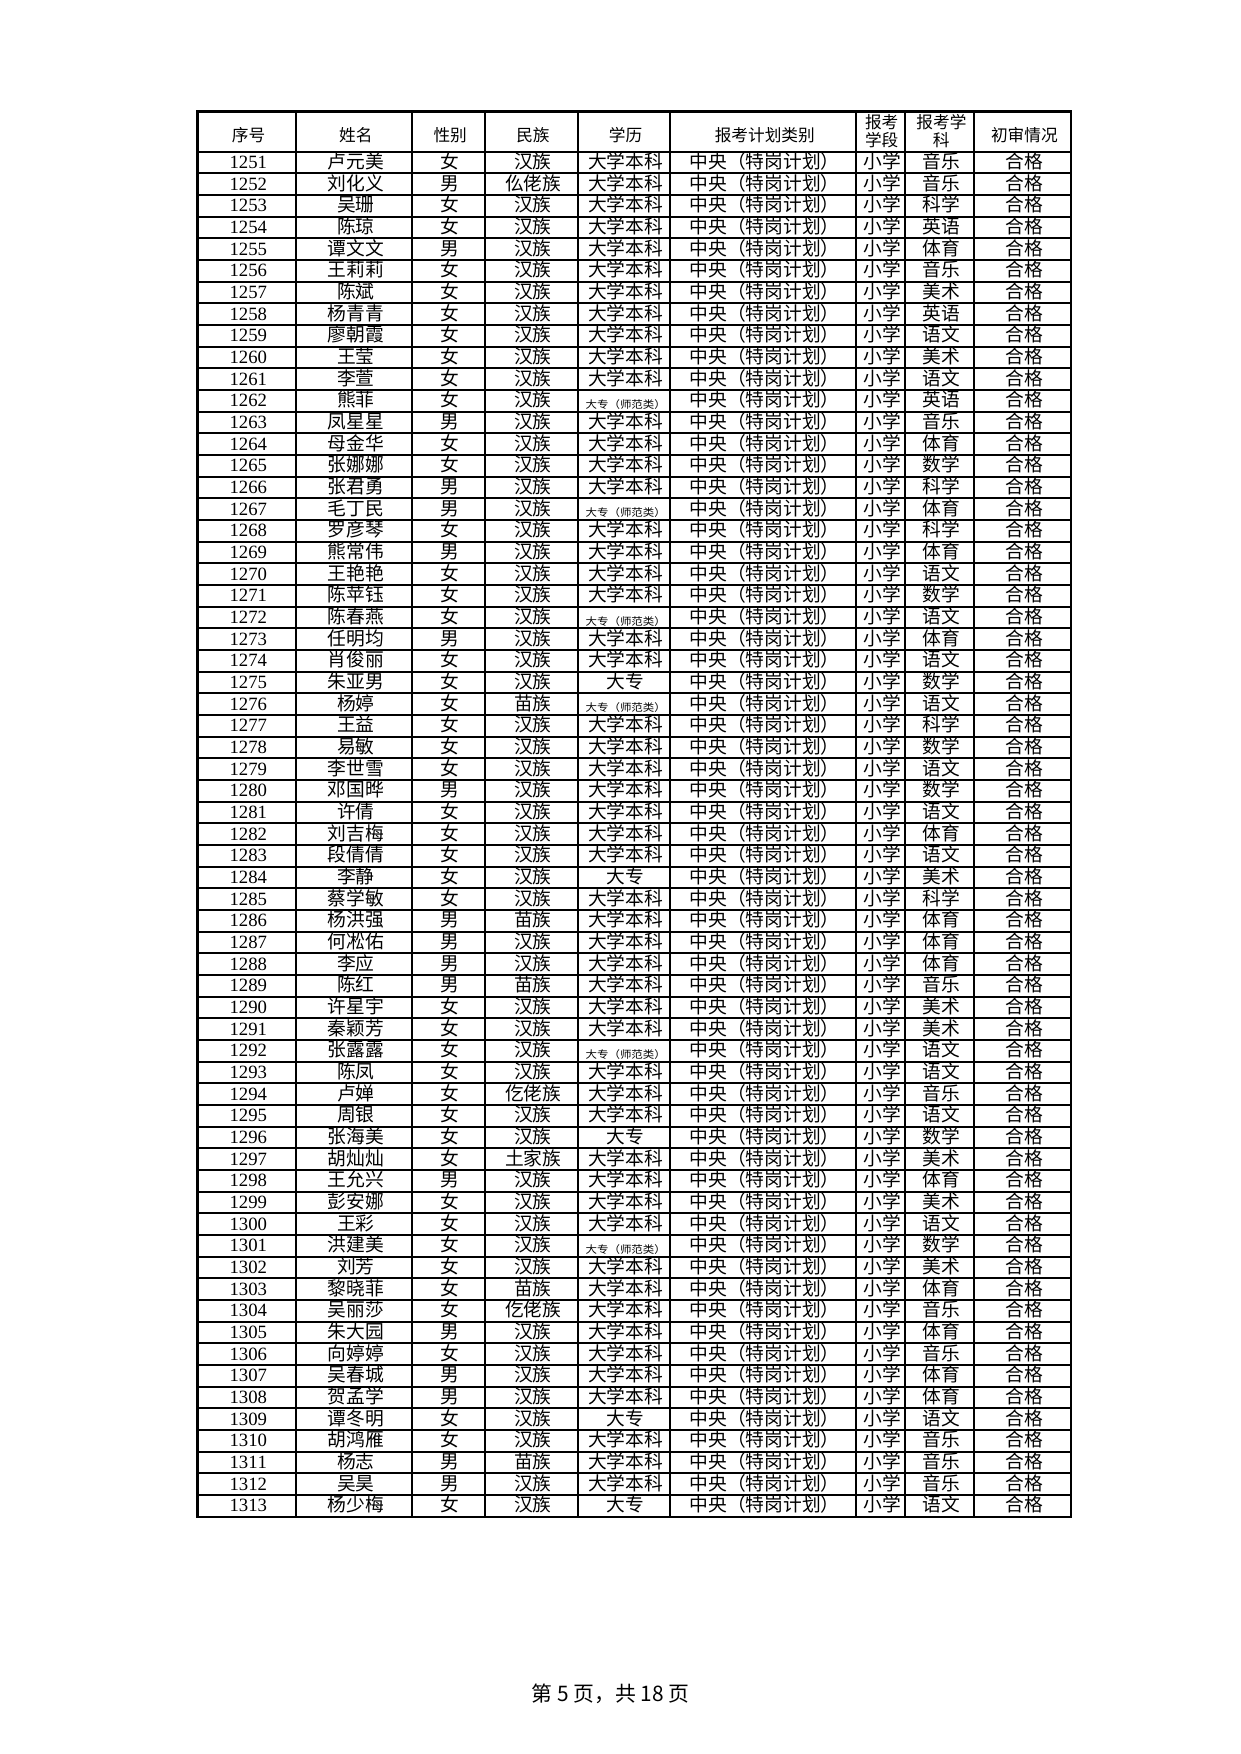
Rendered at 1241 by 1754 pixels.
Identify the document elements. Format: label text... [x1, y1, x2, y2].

table_cell 科学 [906, 196, 973, 216]
table_cell 英语 [906, 218, 973, 237]
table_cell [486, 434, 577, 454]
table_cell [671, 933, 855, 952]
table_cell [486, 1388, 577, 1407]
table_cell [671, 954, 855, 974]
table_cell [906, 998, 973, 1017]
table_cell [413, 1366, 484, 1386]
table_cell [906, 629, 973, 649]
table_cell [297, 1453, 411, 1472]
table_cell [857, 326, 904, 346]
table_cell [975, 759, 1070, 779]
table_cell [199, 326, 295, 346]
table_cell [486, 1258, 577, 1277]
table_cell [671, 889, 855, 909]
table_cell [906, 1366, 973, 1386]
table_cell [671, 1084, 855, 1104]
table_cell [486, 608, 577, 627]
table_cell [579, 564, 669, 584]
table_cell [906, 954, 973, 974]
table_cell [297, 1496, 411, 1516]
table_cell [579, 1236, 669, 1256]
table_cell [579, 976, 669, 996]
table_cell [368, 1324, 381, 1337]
table_cell 合格 [975, 239, 1070, 259]
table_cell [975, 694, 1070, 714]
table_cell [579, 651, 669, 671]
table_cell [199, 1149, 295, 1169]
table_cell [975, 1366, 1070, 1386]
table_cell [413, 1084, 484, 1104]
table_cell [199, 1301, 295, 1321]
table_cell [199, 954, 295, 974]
table_cell 大学本科 [579, 196, 669, 216]
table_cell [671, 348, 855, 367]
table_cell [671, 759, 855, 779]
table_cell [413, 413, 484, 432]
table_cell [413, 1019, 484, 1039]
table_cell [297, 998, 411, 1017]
table_header 报考学 科 [906, 113, 973, 151]
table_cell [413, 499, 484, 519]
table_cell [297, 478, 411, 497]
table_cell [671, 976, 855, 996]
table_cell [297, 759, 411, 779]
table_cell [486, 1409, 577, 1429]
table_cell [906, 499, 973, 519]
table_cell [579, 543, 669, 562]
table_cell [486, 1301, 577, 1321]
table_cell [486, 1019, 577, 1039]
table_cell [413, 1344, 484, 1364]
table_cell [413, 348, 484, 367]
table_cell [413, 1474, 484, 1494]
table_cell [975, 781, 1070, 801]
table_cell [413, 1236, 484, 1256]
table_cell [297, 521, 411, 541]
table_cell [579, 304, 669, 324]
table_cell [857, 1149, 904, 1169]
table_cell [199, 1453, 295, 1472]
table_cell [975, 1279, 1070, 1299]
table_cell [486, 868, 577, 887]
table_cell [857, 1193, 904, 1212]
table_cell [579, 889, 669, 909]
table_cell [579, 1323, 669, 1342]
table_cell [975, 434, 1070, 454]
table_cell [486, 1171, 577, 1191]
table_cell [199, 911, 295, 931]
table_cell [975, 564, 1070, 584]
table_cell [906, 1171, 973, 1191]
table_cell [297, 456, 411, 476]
table_cell 音乐 [906, 174, 973, 194]
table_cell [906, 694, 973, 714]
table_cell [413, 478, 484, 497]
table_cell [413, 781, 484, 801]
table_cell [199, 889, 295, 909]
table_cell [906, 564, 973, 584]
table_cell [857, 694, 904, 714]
table_cell 中央（特岗计划） [671, 196, 855, 216]
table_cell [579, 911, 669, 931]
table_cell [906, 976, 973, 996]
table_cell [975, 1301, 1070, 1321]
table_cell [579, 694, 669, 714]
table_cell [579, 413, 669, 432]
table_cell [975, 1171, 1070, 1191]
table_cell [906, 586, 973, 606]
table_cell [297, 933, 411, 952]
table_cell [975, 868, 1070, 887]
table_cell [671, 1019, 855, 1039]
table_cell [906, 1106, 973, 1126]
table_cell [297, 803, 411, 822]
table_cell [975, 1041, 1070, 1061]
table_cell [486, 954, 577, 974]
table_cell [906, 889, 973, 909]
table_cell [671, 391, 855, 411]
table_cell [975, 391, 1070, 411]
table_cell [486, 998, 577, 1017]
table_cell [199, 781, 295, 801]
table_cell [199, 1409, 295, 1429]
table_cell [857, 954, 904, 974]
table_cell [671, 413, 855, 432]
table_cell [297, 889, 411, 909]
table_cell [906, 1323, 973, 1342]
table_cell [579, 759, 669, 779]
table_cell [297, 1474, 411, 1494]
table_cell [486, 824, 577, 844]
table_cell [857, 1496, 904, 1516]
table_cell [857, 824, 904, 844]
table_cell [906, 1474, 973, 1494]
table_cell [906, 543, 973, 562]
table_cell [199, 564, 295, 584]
table_cell 1251 [199, 153, 295, 172]
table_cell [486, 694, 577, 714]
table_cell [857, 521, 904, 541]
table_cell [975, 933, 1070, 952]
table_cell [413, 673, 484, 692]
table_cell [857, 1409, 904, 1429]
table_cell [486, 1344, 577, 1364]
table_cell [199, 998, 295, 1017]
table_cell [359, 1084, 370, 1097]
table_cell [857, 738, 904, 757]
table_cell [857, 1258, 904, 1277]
table_cell 吴珊 [297, 196, 411, 216]
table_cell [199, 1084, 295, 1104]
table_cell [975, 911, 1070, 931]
table_cell 汉族 [486, 239, 577, 259]
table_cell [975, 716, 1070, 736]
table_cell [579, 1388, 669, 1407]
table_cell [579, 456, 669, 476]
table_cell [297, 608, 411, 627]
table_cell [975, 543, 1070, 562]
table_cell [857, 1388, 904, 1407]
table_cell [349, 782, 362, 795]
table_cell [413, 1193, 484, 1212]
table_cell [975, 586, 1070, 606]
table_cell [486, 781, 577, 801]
table_header 民族 [486, 113, 577, 151]
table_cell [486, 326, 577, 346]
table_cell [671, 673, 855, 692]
table_cell 合格 [975, 261, 1070, 281]
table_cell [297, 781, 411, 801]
table_cell 刘化义 [297, 174, 411, 194]
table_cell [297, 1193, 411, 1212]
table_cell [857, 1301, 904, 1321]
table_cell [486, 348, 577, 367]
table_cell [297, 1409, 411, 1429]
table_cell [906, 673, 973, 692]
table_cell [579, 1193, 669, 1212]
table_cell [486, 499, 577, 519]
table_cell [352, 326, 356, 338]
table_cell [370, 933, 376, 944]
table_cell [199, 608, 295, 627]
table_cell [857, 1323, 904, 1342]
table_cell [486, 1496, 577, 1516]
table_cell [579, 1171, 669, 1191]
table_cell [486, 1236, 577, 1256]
table_cell 中央（特岗计划） [671, 283, 855, 302]
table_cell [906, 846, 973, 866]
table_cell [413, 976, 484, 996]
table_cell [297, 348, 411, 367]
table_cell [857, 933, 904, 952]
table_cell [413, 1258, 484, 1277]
table_cell 音乐 [906, 153, 973, 172]
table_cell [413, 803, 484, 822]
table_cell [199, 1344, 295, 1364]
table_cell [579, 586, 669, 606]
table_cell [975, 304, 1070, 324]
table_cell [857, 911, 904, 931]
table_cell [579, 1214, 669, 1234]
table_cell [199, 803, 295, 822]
table_header 报考 学段 [857, 113, 904, 151]
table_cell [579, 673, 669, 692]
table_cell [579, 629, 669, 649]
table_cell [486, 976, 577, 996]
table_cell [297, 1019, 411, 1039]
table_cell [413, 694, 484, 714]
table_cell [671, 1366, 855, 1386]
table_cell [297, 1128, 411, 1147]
table_cell 小学 [857, 239, 904, 259]
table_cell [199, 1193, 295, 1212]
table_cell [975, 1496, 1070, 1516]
table_cell 小学 [857, 261, 904, 281]
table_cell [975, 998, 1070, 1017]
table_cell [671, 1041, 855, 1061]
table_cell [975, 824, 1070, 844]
table_cell 汉族 [486, 196, 577, 216]
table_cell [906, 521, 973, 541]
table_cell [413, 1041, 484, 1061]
table_cell 1254 [199, 218, 295, 237]
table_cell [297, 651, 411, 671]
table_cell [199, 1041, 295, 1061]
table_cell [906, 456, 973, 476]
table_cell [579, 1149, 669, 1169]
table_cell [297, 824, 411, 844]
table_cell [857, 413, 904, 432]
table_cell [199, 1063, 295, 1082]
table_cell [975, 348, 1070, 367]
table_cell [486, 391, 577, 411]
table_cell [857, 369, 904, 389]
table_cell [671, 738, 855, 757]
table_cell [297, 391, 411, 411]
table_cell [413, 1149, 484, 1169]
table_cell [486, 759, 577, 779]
table_cell 女 [413, 283, 484, 302]
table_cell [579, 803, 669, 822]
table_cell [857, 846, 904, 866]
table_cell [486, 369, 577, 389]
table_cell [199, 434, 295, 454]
table_cell 音乐 [906, 261, 973, 281]
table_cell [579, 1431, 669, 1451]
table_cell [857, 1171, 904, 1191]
table_header 报考计划类别 [671, 113, 855, 151]
table_cell 中央（特岗计划） [671, 174, 855, 194]
table_cell 谭文文 [297, 239, 411, 259]
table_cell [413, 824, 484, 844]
table_cell 男 [413, 239, 484, 259]
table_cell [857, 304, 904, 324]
table_header 初审情况 [975, 113, 1070, 151]
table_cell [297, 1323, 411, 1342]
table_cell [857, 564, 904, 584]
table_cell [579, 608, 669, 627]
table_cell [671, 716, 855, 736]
table_cell 陈斌 [297, 283, 411, 302]
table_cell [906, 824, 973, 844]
table_header 姓名 [297, 113, 411, 151]
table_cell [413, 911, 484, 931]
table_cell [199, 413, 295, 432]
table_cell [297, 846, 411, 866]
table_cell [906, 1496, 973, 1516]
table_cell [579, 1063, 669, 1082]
table_cell 1258 [199, 304, 295, 324]
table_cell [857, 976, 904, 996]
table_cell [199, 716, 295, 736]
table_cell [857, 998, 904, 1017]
table_cell 1253 [199, 196, 295, 216]
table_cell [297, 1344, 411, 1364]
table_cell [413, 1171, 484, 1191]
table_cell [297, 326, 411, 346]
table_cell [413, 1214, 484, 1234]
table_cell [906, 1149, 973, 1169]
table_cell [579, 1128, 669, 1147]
table_cell 小学 [857, 283, 904, 302]
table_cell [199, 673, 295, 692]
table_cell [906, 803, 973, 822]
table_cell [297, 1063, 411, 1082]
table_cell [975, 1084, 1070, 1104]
table_cell 王莉莉 [297, 261, 411, 281]
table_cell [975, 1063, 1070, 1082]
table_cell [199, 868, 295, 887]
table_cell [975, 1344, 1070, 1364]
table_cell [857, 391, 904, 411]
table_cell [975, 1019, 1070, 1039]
table_cell 大学本科 [579, 283, 669, 302]
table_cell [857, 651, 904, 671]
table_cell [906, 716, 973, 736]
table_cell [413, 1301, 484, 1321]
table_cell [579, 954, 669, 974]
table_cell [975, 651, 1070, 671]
table_cell 中央（特岗计划） [671, 218, 855, 237]
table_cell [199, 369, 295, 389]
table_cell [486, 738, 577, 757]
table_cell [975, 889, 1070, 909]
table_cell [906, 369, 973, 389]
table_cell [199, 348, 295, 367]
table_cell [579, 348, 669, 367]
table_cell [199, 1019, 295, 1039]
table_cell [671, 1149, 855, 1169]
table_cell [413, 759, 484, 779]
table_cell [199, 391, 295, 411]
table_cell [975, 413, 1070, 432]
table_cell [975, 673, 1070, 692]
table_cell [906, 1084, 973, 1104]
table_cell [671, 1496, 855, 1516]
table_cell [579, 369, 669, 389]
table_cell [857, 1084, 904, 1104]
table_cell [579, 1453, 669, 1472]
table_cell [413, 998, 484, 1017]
table_cell 小学 [857, 196, 904, 216]
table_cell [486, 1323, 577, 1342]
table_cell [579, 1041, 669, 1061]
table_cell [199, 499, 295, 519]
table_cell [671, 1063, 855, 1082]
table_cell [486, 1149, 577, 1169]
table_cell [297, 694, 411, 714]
table_cell 合格 [975, 153, 1070, 172]
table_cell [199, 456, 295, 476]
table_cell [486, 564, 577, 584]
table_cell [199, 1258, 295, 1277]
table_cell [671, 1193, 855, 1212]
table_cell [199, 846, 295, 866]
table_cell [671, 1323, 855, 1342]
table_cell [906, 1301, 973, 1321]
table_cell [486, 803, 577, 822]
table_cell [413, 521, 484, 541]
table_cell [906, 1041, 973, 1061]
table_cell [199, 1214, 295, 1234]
table_cell 体育 [906, 239, 973, 259]
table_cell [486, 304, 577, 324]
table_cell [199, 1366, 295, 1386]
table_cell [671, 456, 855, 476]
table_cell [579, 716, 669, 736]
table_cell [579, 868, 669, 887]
table_cell 陈琼 [297, 218, 411, 237]
table_cell 1255 [199, 239, 295, 259]
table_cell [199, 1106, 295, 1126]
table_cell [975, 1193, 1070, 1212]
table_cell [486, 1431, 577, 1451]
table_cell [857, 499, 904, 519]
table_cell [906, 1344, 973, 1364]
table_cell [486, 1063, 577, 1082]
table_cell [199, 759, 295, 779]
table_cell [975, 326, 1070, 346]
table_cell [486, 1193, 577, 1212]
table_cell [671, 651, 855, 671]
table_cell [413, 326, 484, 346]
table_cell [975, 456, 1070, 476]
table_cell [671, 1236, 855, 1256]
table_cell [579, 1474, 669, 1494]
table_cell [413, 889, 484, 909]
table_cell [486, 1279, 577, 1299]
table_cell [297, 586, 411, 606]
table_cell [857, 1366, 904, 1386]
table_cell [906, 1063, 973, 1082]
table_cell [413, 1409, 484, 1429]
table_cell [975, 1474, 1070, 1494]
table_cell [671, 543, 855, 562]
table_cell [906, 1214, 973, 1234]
table_cell 合格 [975, 196, 1070, 216]
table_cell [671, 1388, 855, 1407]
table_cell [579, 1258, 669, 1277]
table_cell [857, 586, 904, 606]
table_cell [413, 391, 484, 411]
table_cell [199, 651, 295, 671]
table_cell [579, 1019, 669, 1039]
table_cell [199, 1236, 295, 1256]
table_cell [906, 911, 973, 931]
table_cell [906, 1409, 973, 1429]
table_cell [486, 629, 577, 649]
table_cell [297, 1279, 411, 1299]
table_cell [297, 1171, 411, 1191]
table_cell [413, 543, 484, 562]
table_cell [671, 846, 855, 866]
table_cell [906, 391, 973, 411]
table_cell 仫佬族 [486, 174, 577, 194]
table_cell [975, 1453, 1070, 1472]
table_cell 女 [413, 196, 484, 216]
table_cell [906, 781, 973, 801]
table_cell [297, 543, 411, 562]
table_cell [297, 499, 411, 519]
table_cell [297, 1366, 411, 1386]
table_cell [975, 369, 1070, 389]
table_cell 小学 [857, 174, 904, 194]
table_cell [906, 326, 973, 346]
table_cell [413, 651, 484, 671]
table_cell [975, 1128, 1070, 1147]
table_cell 小学 [857, 218, 904, 237]
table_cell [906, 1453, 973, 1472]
table_cell 男 [413, 174, 484, 194]
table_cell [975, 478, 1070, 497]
table_cell 女 [413, 153, 484, 172]
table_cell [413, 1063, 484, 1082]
table_cell 卢元美 [297, 153, 411, 172]
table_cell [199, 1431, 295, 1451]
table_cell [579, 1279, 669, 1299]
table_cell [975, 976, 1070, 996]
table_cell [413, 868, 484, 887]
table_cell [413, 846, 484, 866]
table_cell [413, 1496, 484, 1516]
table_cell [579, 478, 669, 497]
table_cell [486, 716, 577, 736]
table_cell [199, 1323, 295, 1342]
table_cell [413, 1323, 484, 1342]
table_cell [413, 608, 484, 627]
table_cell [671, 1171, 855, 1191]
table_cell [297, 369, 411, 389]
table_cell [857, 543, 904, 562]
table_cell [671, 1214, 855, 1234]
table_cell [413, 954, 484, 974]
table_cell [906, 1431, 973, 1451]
table_cell 大学本科 [579, 174, 669, 194]
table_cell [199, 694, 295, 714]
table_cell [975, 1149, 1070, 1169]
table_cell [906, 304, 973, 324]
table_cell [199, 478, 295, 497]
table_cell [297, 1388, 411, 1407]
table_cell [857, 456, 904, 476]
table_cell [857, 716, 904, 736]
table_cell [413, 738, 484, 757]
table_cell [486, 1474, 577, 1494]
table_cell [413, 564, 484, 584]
table_header 序号 [199, 113, 295, 151]
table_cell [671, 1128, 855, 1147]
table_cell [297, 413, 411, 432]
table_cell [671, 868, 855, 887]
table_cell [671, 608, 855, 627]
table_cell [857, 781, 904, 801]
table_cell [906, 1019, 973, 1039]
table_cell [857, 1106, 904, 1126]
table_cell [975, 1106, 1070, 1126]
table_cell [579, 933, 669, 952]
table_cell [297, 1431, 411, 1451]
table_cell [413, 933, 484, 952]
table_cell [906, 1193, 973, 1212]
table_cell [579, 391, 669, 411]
table_cell 合格 [975, 174, 1070, 194]
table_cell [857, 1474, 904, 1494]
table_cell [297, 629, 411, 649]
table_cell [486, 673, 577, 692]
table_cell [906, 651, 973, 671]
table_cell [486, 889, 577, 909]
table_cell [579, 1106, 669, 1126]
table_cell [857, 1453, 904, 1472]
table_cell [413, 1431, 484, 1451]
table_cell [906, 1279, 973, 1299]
table_cell 小学 [857, 153, 904, 172]
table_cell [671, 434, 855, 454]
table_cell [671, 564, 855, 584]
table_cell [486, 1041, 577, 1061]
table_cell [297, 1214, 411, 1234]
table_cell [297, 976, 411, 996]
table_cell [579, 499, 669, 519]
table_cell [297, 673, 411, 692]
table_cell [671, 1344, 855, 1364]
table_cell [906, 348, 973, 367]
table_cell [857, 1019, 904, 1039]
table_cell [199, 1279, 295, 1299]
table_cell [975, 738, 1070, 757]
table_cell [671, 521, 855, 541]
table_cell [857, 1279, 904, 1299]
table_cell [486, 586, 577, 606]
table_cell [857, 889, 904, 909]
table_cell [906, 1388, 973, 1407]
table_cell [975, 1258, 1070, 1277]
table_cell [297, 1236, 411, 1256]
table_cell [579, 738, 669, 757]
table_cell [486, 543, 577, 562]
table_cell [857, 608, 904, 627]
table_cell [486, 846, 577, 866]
table_cell 美术 [906, 283, 973, 302]
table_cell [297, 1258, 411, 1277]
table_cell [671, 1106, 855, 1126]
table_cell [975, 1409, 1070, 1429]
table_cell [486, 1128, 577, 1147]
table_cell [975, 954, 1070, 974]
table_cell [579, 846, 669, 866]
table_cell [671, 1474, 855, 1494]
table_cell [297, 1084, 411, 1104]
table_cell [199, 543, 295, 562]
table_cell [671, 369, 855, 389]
table_header 性别 [413, 113, 484, 151]
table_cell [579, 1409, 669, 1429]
table_cell 1257 [199, 283, 295, 302]
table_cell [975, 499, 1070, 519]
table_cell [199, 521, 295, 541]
table_header 学历 [579, 113, 669, 151]
table_cell 合格 [975, 283, 1070, 302]
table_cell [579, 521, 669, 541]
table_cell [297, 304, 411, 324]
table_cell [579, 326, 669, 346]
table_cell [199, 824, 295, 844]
table_cell 汉族 [486, 153, 577, 172]
table_cell 中央（特岗计划） [671, 239, 855, 259]
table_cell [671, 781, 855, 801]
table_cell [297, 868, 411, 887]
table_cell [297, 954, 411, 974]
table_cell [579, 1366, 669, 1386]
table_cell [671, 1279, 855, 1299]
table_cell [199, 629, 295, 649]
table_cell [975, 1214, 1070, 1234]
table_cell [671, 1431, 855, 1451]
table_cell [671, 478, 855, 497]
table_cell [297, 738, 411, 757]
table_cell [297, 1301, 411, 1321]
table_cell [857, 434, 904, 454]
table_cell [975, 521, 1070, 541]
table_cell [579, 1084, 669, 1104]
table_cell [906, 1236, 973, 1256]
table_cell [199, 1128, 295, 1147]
table_cell 女 [413, 218, 484, 237]
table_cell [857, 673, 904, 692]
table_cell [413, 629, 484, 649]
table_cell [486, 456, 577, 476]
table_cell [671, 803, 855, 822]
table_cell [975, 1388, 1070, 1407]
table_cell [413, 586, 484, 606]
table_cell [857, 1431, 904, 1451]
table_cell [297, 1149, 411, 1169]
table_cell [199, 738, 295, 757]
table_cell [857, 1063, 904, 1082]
table_cell 合格 [975, 218, 1070, 237]
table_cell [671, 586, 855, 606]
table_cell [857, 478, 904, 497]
table_cell 汉族 [486, 283, 577, 302]
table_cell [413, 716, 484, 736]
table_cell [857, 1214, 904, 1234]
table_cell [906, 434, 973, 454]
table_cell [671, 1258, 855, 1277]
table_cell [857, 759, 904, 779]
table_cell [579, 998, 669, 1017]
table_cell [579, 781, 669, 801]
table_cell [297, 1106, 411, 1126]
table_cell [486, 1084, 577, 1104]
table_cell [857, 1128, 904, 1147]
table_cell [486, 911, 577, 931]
table_cell 1256 [199, 261, 295, 281]
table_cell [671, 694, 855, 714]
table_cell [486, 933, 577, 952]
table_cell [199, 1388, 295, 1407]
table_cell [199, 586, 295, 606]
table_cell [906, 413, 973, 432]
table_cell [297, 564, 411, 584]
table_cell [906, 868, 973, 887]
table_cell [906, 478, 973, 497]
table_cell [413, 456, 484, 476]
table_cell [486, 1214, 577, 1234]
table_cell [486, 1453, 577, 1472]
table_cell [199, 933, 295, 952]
table_cell 中央（特岗计划） [671, 261, 855, 281]
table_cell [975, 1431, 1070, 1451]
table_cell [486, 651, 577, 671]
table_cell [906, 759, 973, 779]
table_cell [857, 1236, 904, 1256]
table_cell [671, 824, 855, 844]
table_cell 汉族 [486, 218, 577, 237]
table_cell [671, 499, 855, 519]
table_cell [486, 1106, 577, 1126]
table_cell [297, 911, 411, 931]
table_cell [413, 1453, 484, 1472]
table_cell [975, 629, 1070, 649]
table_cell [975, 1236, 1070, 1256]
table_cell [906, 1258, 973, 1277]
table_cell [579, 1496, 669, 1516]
table_cell 女 [413, 261, 484, 281]
table_cell 大学本科 [579, 153, 669, 172]
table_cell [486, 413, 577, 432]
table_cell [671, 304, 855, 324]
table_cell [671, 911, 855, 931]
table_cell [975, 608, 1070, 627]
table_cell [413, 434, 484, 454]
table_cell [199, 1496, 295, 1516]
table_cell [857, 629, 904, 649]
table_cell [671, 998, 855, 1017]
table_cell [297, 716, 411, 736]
table_cell 大学本科 [579, 261, 669, 281]
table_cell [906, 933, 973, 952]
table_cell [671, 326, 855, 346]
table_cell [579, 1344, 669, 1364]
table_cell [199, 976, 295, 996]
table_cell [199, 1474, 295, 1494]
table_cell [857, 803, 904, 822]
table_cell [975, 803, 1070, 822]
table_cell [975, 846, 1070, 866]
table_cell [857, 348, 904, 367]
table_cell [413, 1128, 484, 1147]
table_cell 大学本科 [579, 218, 669, 237]
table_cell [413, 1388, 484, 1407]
table_cell 1252 [199, 174, 295, 194]
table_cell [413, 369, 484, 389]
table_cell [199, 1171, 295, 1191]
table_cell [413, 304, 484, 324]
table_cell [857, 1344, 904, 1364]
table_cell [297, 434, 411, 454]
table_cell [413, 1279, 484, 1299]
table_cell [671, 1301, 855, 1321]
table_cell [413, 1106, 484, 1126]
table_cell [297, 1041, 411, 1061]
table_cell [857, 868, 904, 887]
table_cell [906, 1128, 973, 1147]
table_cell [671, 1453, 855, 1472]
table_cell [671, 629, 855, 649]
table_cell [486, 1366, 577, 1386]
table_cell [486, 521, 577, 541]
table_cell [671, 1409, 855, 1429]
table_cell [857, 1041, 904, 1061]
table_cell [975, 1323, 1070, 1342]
table_cell 汉族 [486, 261, 577, 281]
table_cell 中央（特岗计划） [671, 153, 855, 172]
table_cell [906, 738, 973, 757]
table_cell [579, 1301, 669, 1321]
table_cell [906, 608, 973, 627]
table_cell 大学本科 [579, 239, 669, 259]
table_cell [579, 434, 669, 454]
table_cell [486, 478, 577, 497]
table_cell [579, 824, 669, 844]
